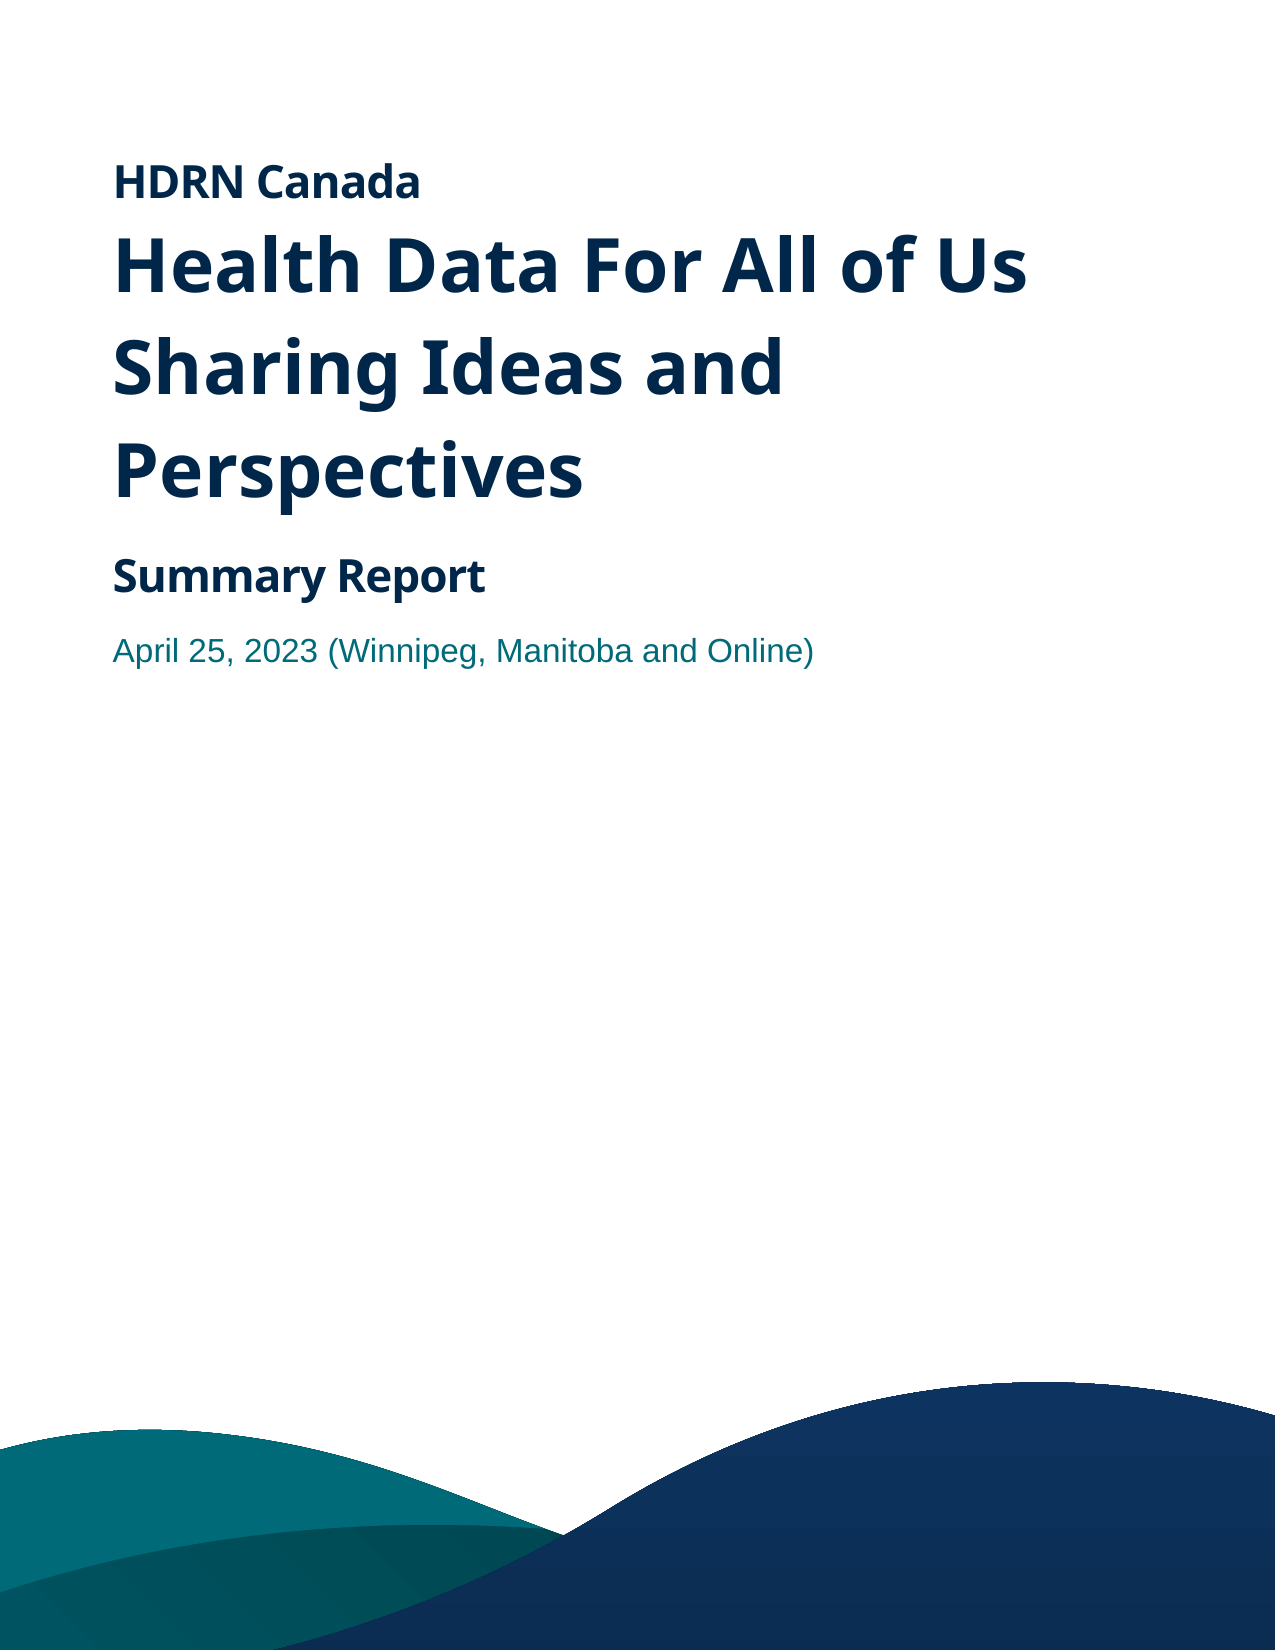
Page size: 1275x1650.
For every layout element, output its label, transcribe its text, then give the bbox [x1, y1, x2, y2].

text April 25, 2023 (Winnipeg, Manitoba and Online) [112, 631, 1162, 670]
title Summary Report [112, 544, 1162, 606]
subtitle Sharing Ideas and Perspectives [112, 314, 1162, 519]
title HDRN Canada [112, 150, 1162, 212]
subtitle Health Data For All of Us [112, 212, 1162, 314]
